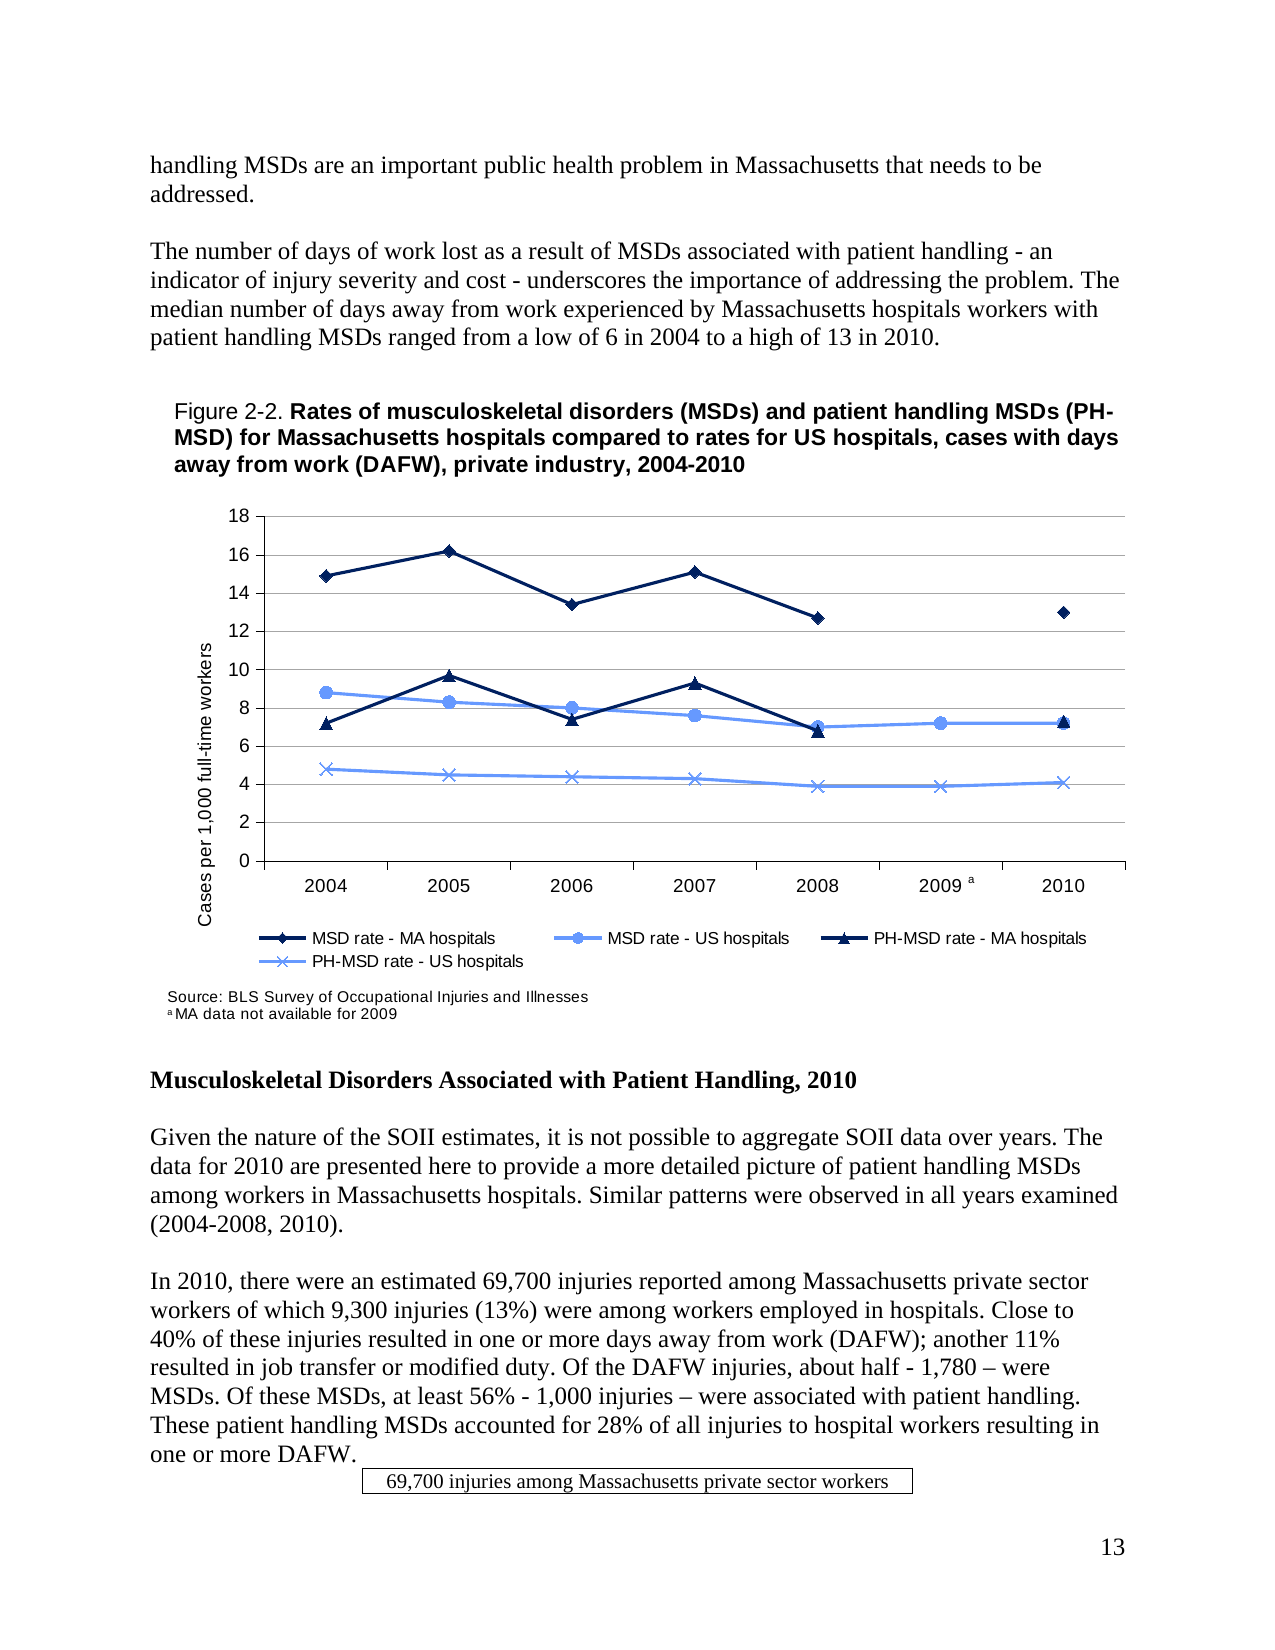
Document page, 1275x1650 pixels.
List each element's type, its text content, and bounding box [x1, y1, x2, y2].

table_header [363, 1469, 912, 1493]
text Musculoskeletal Disorders Associated with Patient Handling, 2010 [150, 1065, 1275, 1094]
text In 2010, there were an estimated 69,700 injuries reported among Massachusetts private sector workers of which 9,300 injuries (13%) were among workers employed in hospitals. Close to 40% of these injuries resulted in one or more days away from work (DAFW); another 11% resulted in job transfer or modified duty. Of the DAFW injuries, about half - 1,780 – were MSDs. Of these MSDs, at least 56% - 1,000 injuries – were associated with patient handling. These patient handling MSDs accounted for 28% of all injuries to hospital workers resulting in one or more DAFW. [150, 1266, 1125, 1467]
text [150, 150, 1125, 207]
text The number of days of work lost as a result of MSDs associated with patient handling - an indicator of injury severity and cost - underscores the importance of addressing the problem. The median number of days away from work experienced by Massachusetts hospitals workers with patient handling MSDs ranged from a low of 6 in 2004 to a high of 13 in 2010. [150, 236, 1125, 351]
text Given the nature of the SOII estimates, it is not possible to aggregate SOII data over years. The data for 2010 are presented here to provide a more detailed picture of patient handling MSDs among workers in Massachusetts hospitals. Similar patterns were observed in all years examined (2004-2008, 2010). [150, 1122, 1125, 1237]
